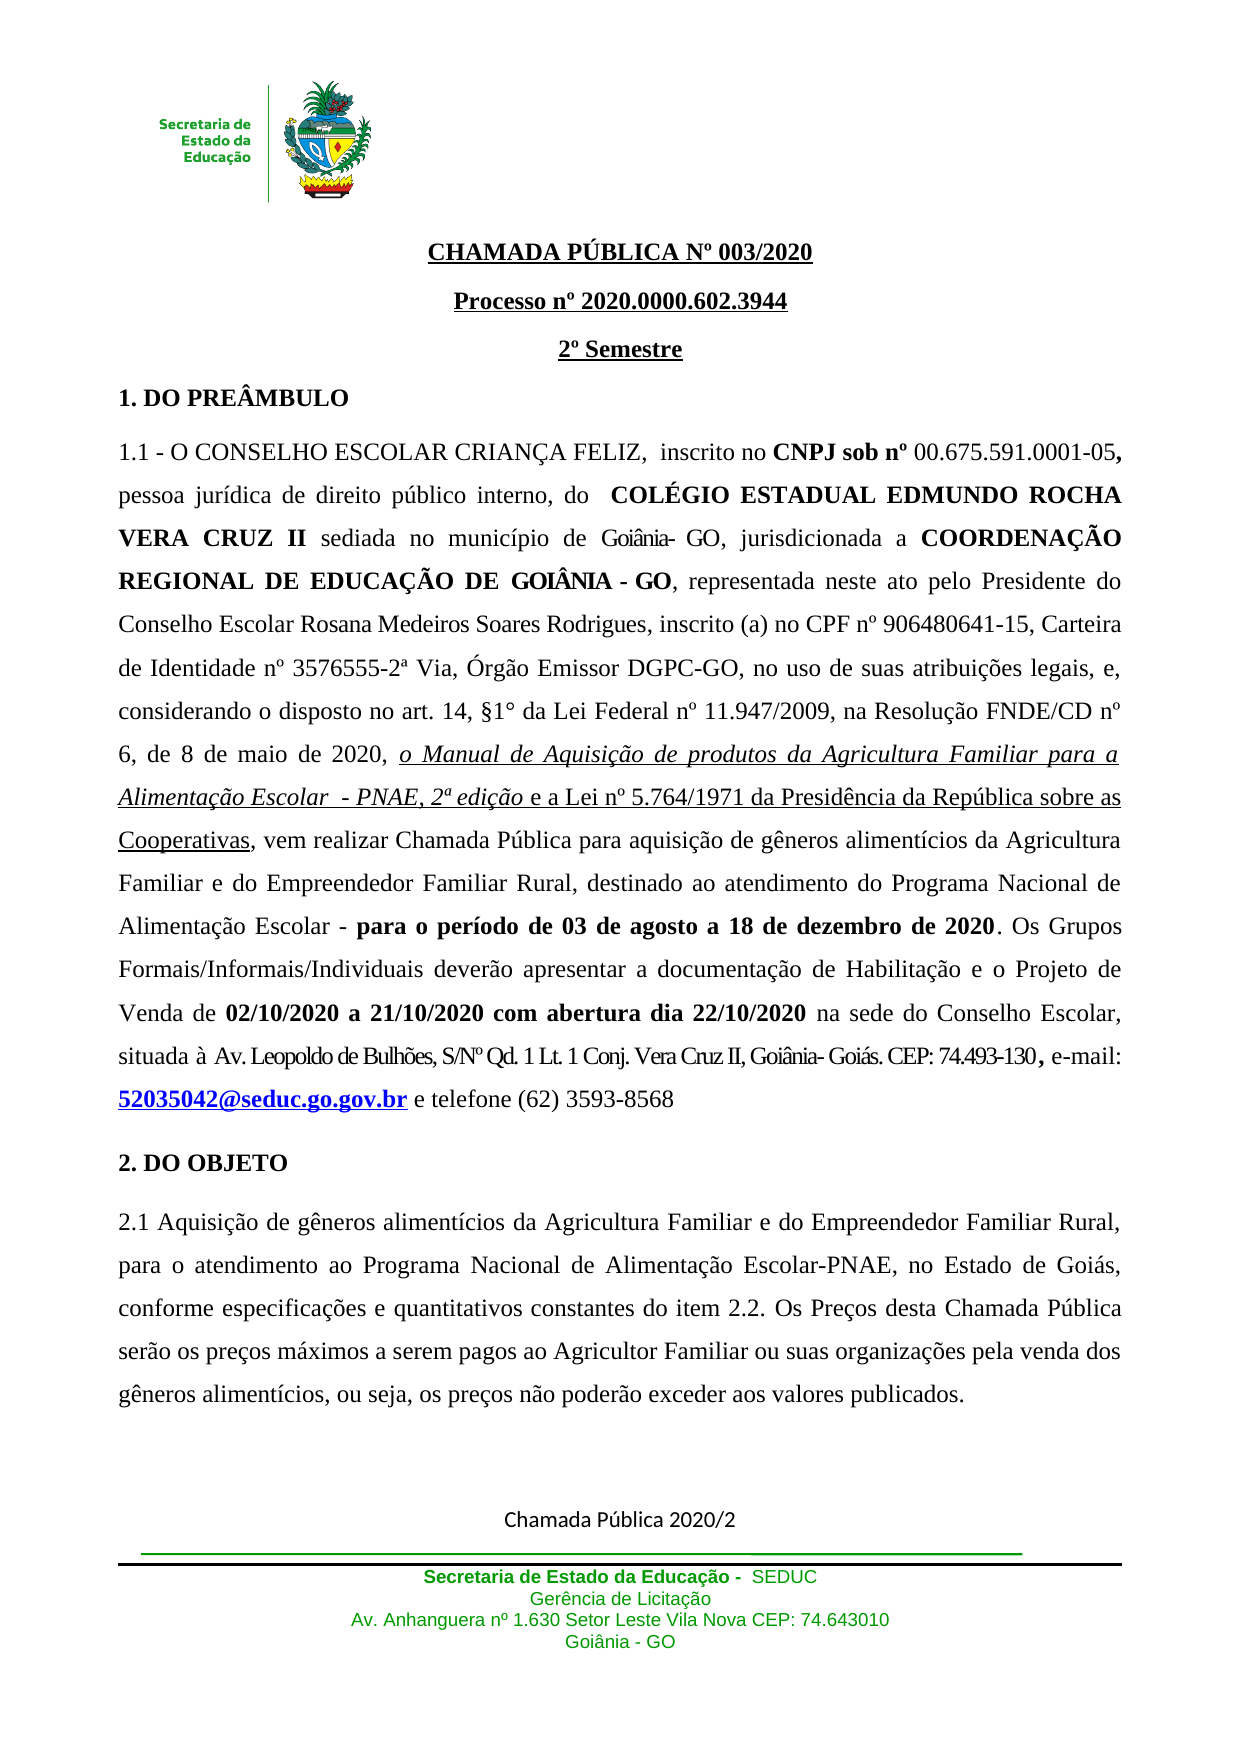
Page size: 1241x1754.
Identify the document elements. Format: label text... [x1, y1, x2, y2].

text 2.1 Aquisição de gêneros alimentícios da Agricultura Familiar e do Empreendedor Familiar Rural, para o atendimento ao Programa Nacional de Alimentação Escolar-PNAE, no Estado de Goiás, conforme especificações e quantitativos constantes do item 2.2. Os Preços desta Chamada Pública serão os preços máximos a serem pagos ao Agricultor Familiar ou suas organizações pela venda dos gêneros alimentícios, ou seja, os preços não poderão exceder aos valores publicados. [118, 1207, 1122, 1408]
text 1. DO PREÂMBULO [118, 383, 1122, 412]
text CHAMADA PÚBLICA Nº 003/2020 [118, 237, 1122, 266]
text 2. DO OBJETO [118, 1148, 1122, 1177]
text Processo nº 2020.0000.602.3944 [118, 286, 1122, 314]
picture [118, 73, 412, 210]
text 2º Semestre [118, 334, 1122, 363]
text 1.1 - O CONSELHO ESCOLAR CRIANÇA FELIZ, inscrito no CNPJ sob nº 00.675.591.0001-05, pessoa jurídica de direito público interno, do COLÉGIO ESTADUAL EDMUNDO ROCHA VERA CRUZ II sediada no município de Goiânia- GO, jurisdicionada a COORDENAÇÃO REGIONAL DE EDUCAÇÃO DE GOIÂNIA - GO, representada neste ato pelo Presidente do Conselho Escolar Rosana Medeiros Soares Rodrigues, inscrito (a) no CPF nº 906480641-15, Carteira de Identidade nº 3576555-2ª Via, Órgão Emissor DGPC-GO, no uso de suas atribuições legais, e, considerando o disposto no art. 14, §1° da Lei Federal nº 11.947/2009, na Resolução FNDE/CD nº 6, de 8 de maio de 2020, o Manual de Aquisição de produtos da Agricultura Familiar para a Alimentação Escolar - PNAE, 2ª edição e a Lei nº 5.764/1971 da Presidência da República sobre as Cooperativas, vem realizar Chamada Pública para aquisição de gêneros alimentícios da Agricultura Familiar e do Empreendedor Familiar Rural, destinado ao atendimento do Programa Nacional de Alimentação Escolar - para o período de 03 de agosto a 18 de dezembro de 2020. Os Grupos Formais/Informais/Individuais deverão apresentar a documentação de Habilitação e o Projeto de Venda de 02/10/2020 a 21/10/2020 com abertura dia 22/10/2020 na sede do Conselho Escolar, situada à Av. Leopoldo de Bulhões, S/Nº Qd. 1 Lt. 1 Conj. Vera Cruz II, Goiânia- Goiás. CEP: 74.493-130, e-mail: 52035042@seduc.go.gov.br e telefone (62) 3593-8568 [118, 437, 1122, 1113]
